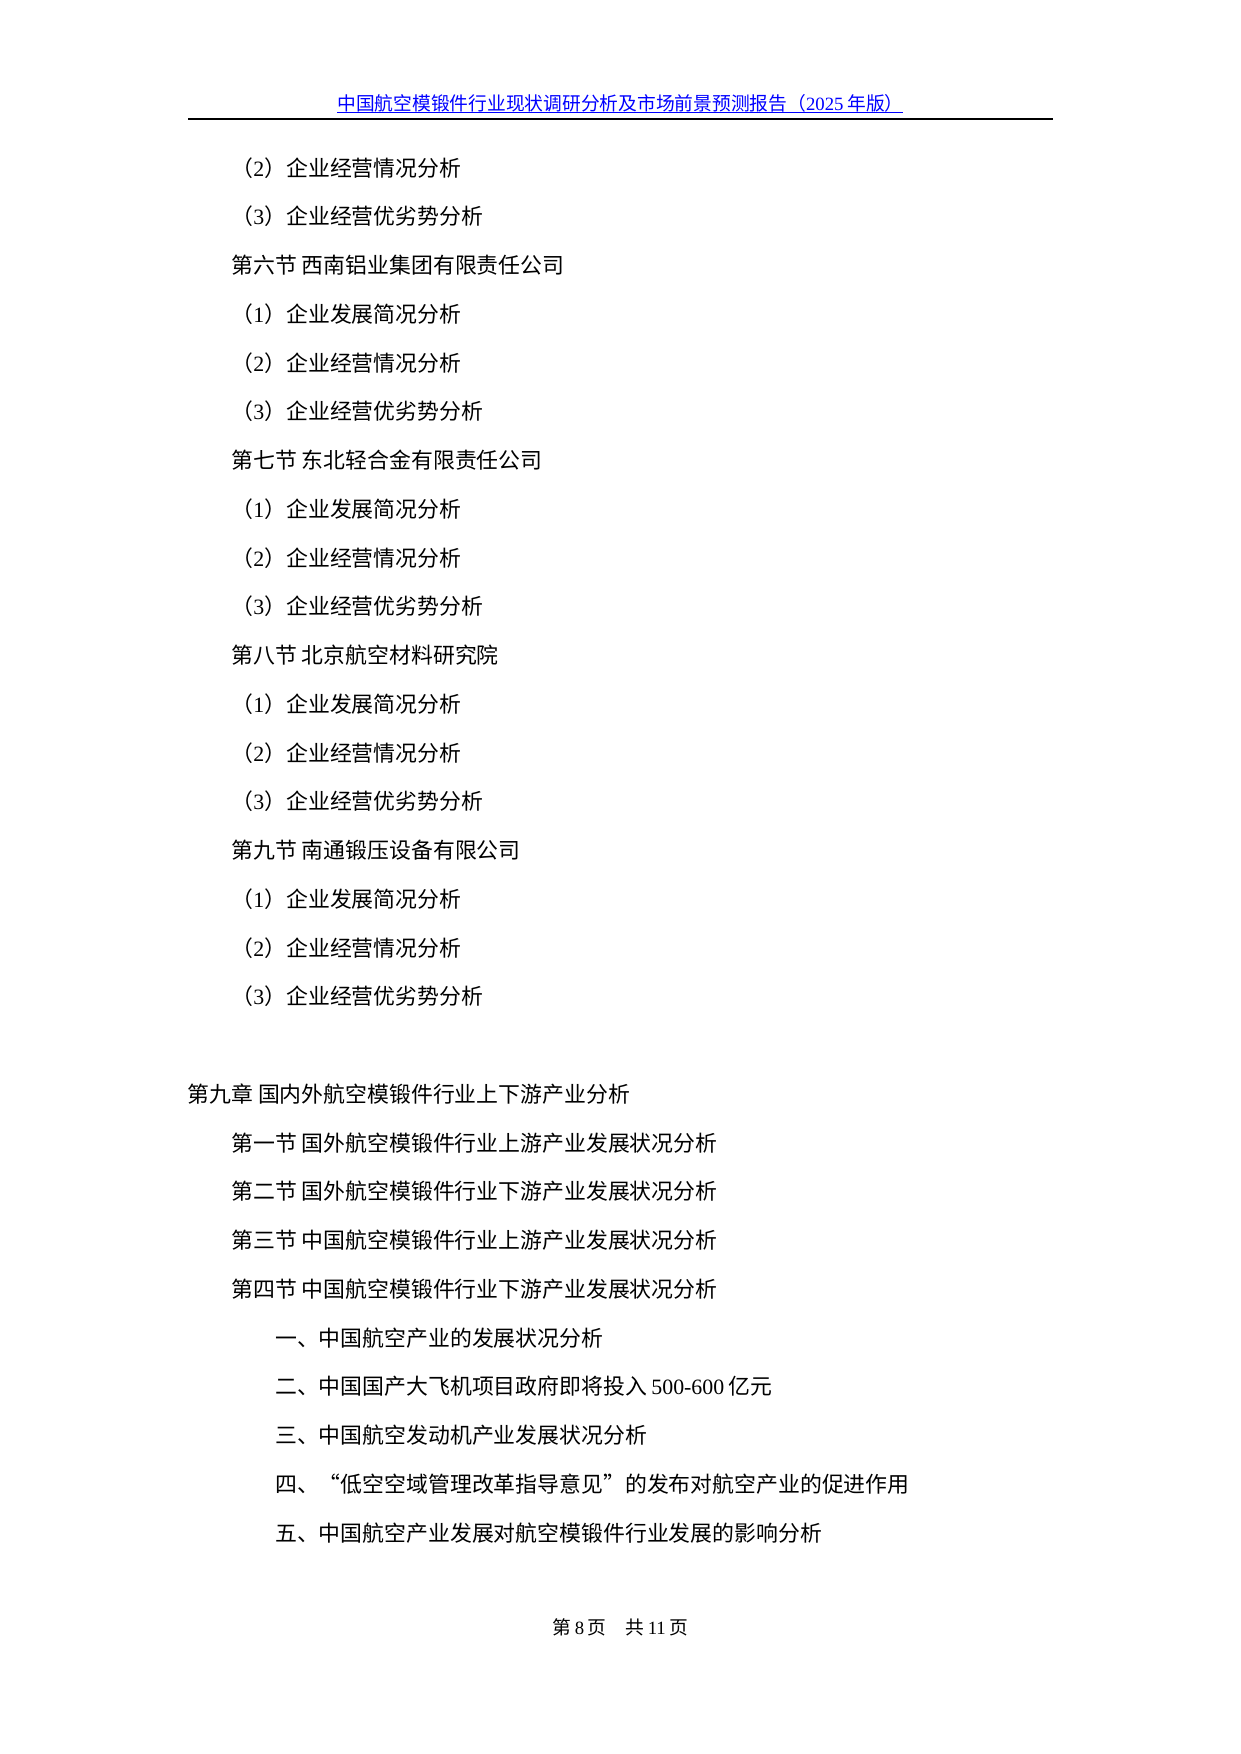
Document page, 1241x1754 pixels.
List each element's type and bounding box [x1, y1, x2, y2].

text [187, 150, 1053, 1548]
